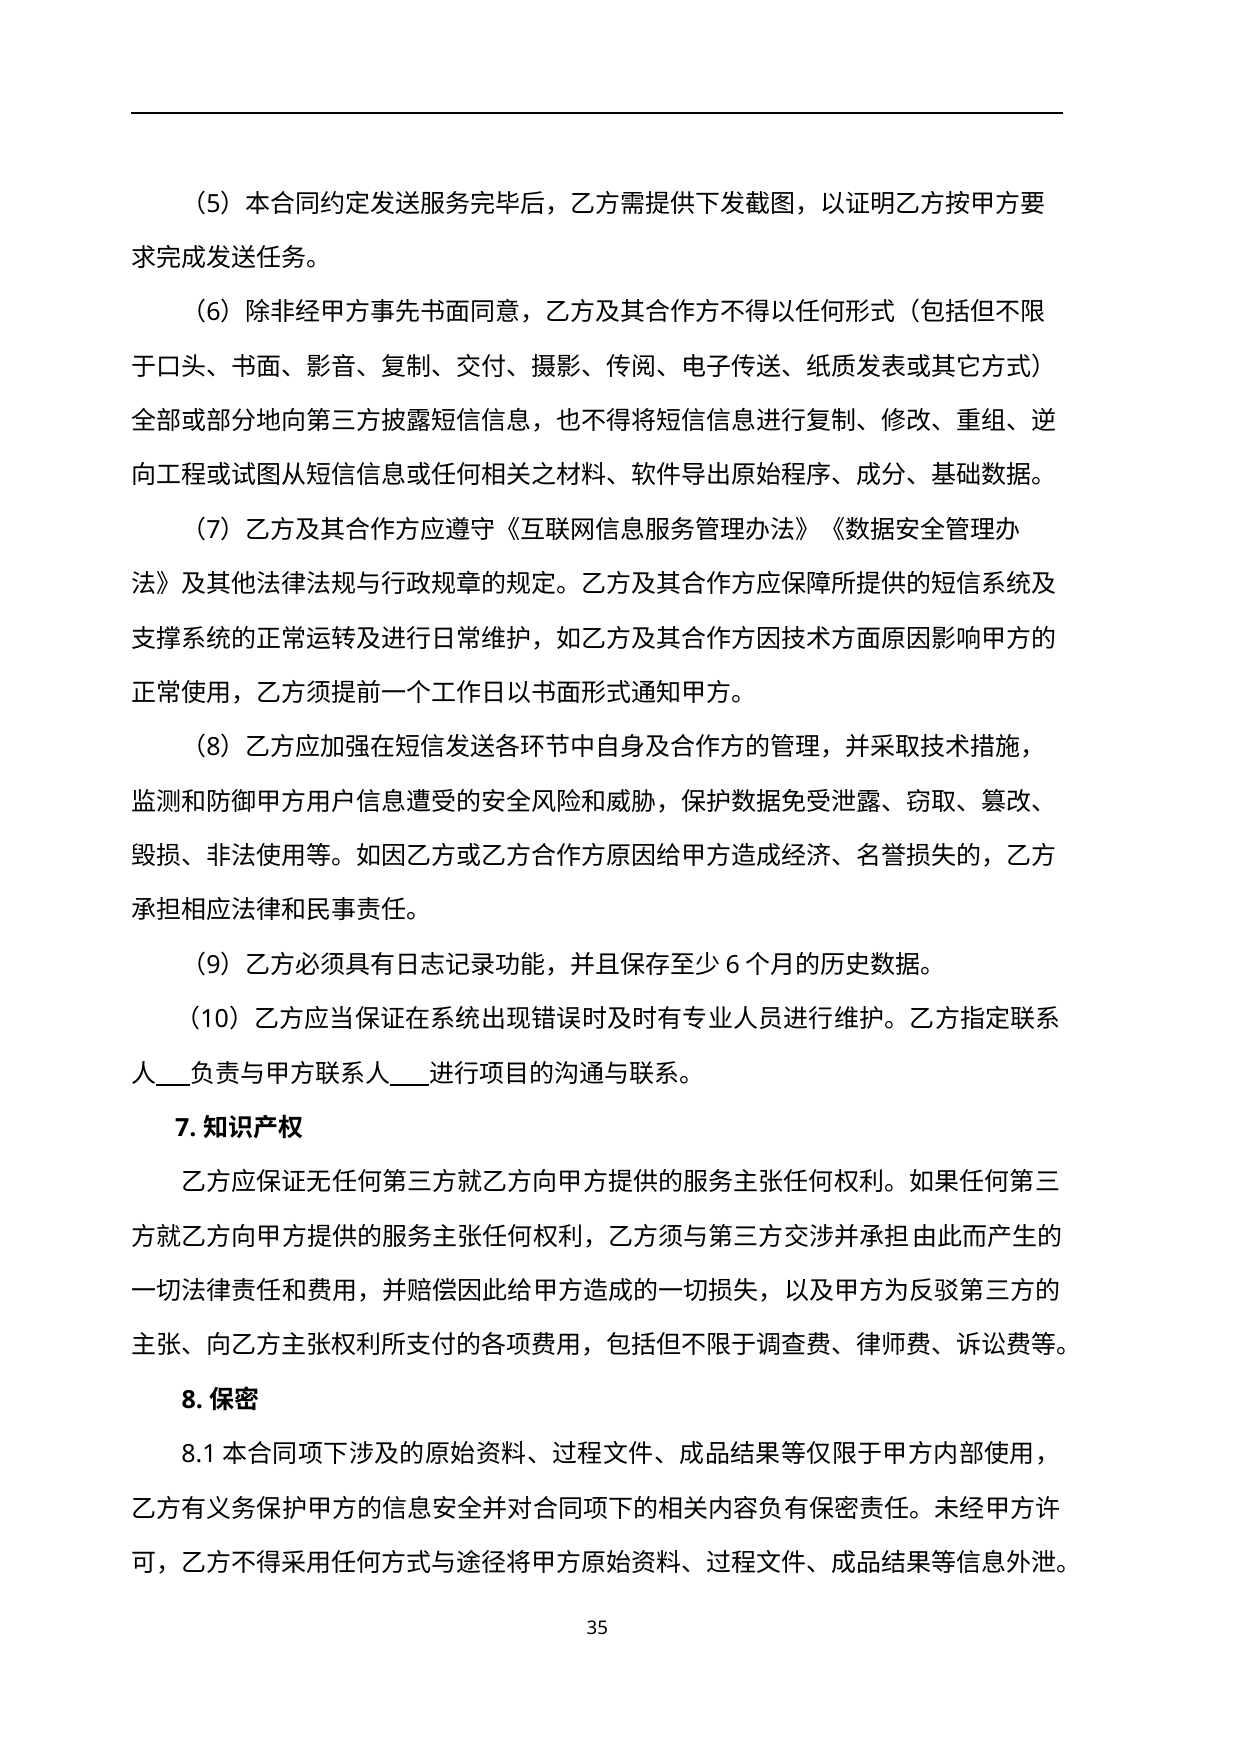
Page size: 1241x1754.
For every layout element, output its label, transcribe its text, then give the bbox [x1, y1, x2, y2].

text 乙方应保证无任何第三方就乙方向甲方提供的服务主张任何权利。如果任何第三方就乙方向甲方提供的服务主张任何权利，乙方须与第三方交涉并承担由此而产生的一切法律责任和费用，并赔偿因此给甲方造成的一切损失，以及甲方为反驳第三方的主张、向乙方主张权利所支付的各项费用，包括但不限于调查费、律师费、诉讼费等。 [131, 1162, 1063, 1361]
text （7）乙方及其合作方应遵守《互联网信息服务管理办法》《数据安全管理办法》及其他法律法规与行政规章的规定。乙方及其合作方应保障所提供的短信系统及支撑系统的正常运转及进行日常维护，如乙方及其合作方因技术方面原因影响甲方的正常使用，乙方须提前一个工作日以书面形式通知甲方。 [131, 509, 1063, 709]
text 7. 知识产权 [131, 1107, 1063, 1144]
text （9）乙方必须具有日志记录功能，并且保存至少6个月的历史数据。 [131, 944, 1063, 981]
text 8. 保密 [131, 1379, 1063, 1416]
text 8.1本合同项下涉及的原始资料、过程文件、成品结果等仅限于甲方内部使用，乙方有义务保护甲方的信息安全并对合同项下的相关内容负有保密责任。未经甲方许可，乙方不得采用任何方式与途径将甲方原始资料、过程文件、成品结果等信息外泄。 [131, 1434, 1063, 1579]
text （6）除非经甲方事先书面同意，乙方及其合作方不得以任何形式（包括但不限于口头、书面、影音、复制、交付、摄影、传阅、电子传送、纸质发表或其它方式）全部或部分地向第三方披露短信信息，也不得将短信信息进行复制、修改、重组、逆向工程或试图从短信信息或任何相关之材料、软件导出原始程序、成分、基础数据。 [131, 292, 1063, 491]
text （5）本合同约定发送服务完毕后，乙方需提供下发截图，以证明乙方按甲方要求完成发送任务。 [131, 183, 1063, 274]
text （8）乙方应加强在短信发送各环节中自身及合作方的管理，并采取技术措施，监测和防御甲方用户信息遭受的安全风险和威胁，保护数据免受泄露、窃取、篡改、毁损、非法使用等。如因乙方或乙方合作方原因给甲方造成经济、名誉损失的，乙方承担相应法律和民事责任。 [131, 727, 1063, 926]
text （10）乙方应当保证在系统出现错误时及时有专业人员进行维护。乙方指定联系人 负责与甲方联系人 进行项目的沟通与联系。 [131, 999, 1063, 1089]
